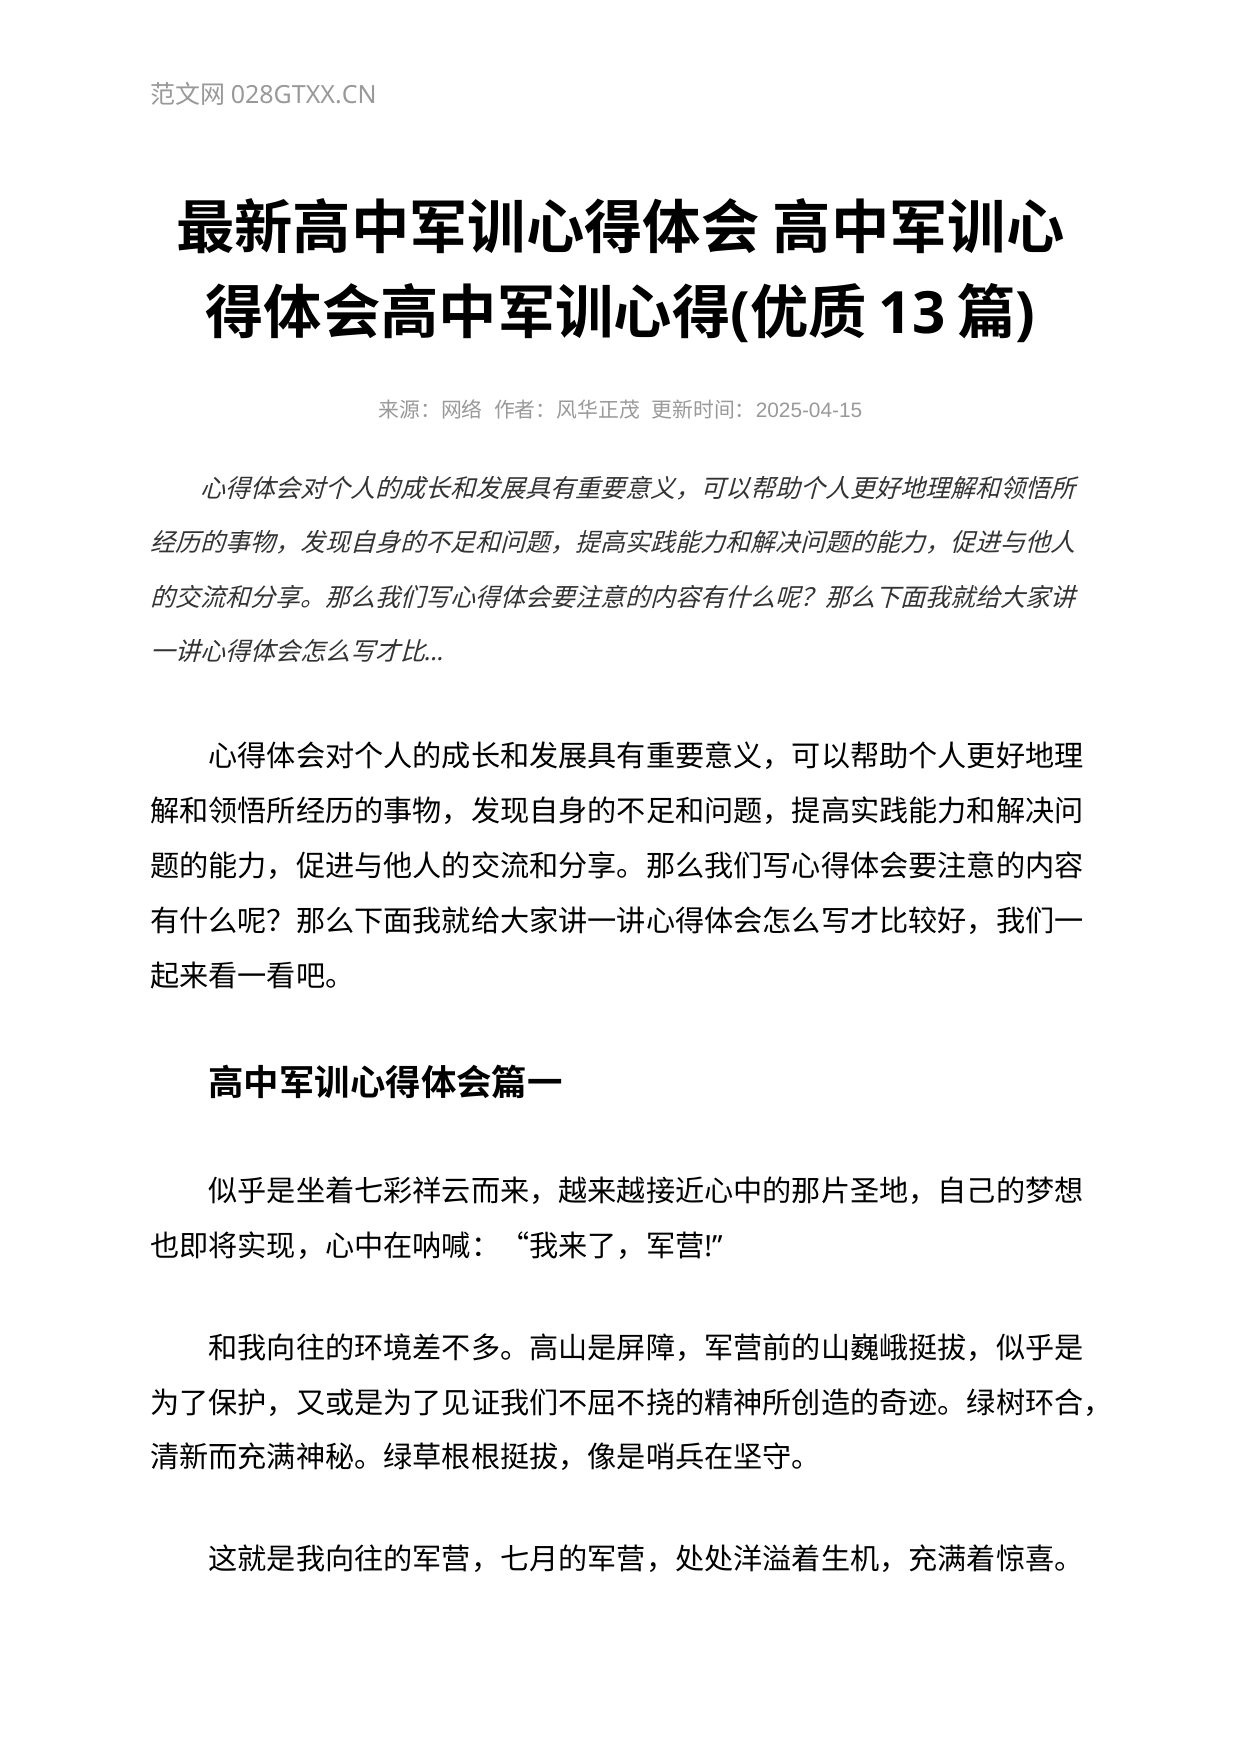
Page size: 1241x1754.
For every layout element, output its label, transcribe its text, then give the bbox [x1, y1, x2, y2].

text 高中军训心得体会篇一 [150, 1054, 1090, 1105]
text 和我向往的环境差不多。高山是屏障，军营前的山巍峨挺拔，似乎是为了保护，又或是为了见证我们不屈不挠的精神所创造的奇迹。绿树环合，清新而充满神秘。绿草根根挺拔，像是哨兵在坚守。 [150, 1324, 1090, 1476]
text 心得体会对个人的成长和发展具有重要意义，可以帮助个人更好地理解和领悟所经历的事物，发现自身的不足和问题，提高实践能力和解决问题的能力，促进与他人的交流和分享。那么我们写心得体会要注意的内容有什么呢？那么下面我就给大家讲一讲心得体会怎么写才比较好，我们一起来看一看吧。 [150, 733, 1090, 994]
text 心得体会对个人的成长和发展具有重要意义，可以帮助个人更好地理解和领悟所经历的事物，发现自身的不足和问题，提高实践能力和解决问题的能力，促进与他人的交流和分享。那么我们写心得体会要注意的内容有什么呢？那么下面我就给大家讲一讲心得体会怎么写才比... [150, 468, 1090, 668]
subtitle 最新高中军训心得体会 高中军训心得体会高中军训心得(优质13篇) [150, 181, 1090, 351]
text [150, 1536, 1090, 1578]
text 似乎是坐着七彩祥云而来，越来越接近心中的那片圣地，自己的梦想也即将实现，心中在呐喊：“我来了，军营!” [150, 1167, 1090, 1265]
text 来源：网络 作者：风华正茂 更新时间：2025-04-15 [150, 397, 1090, 421]
